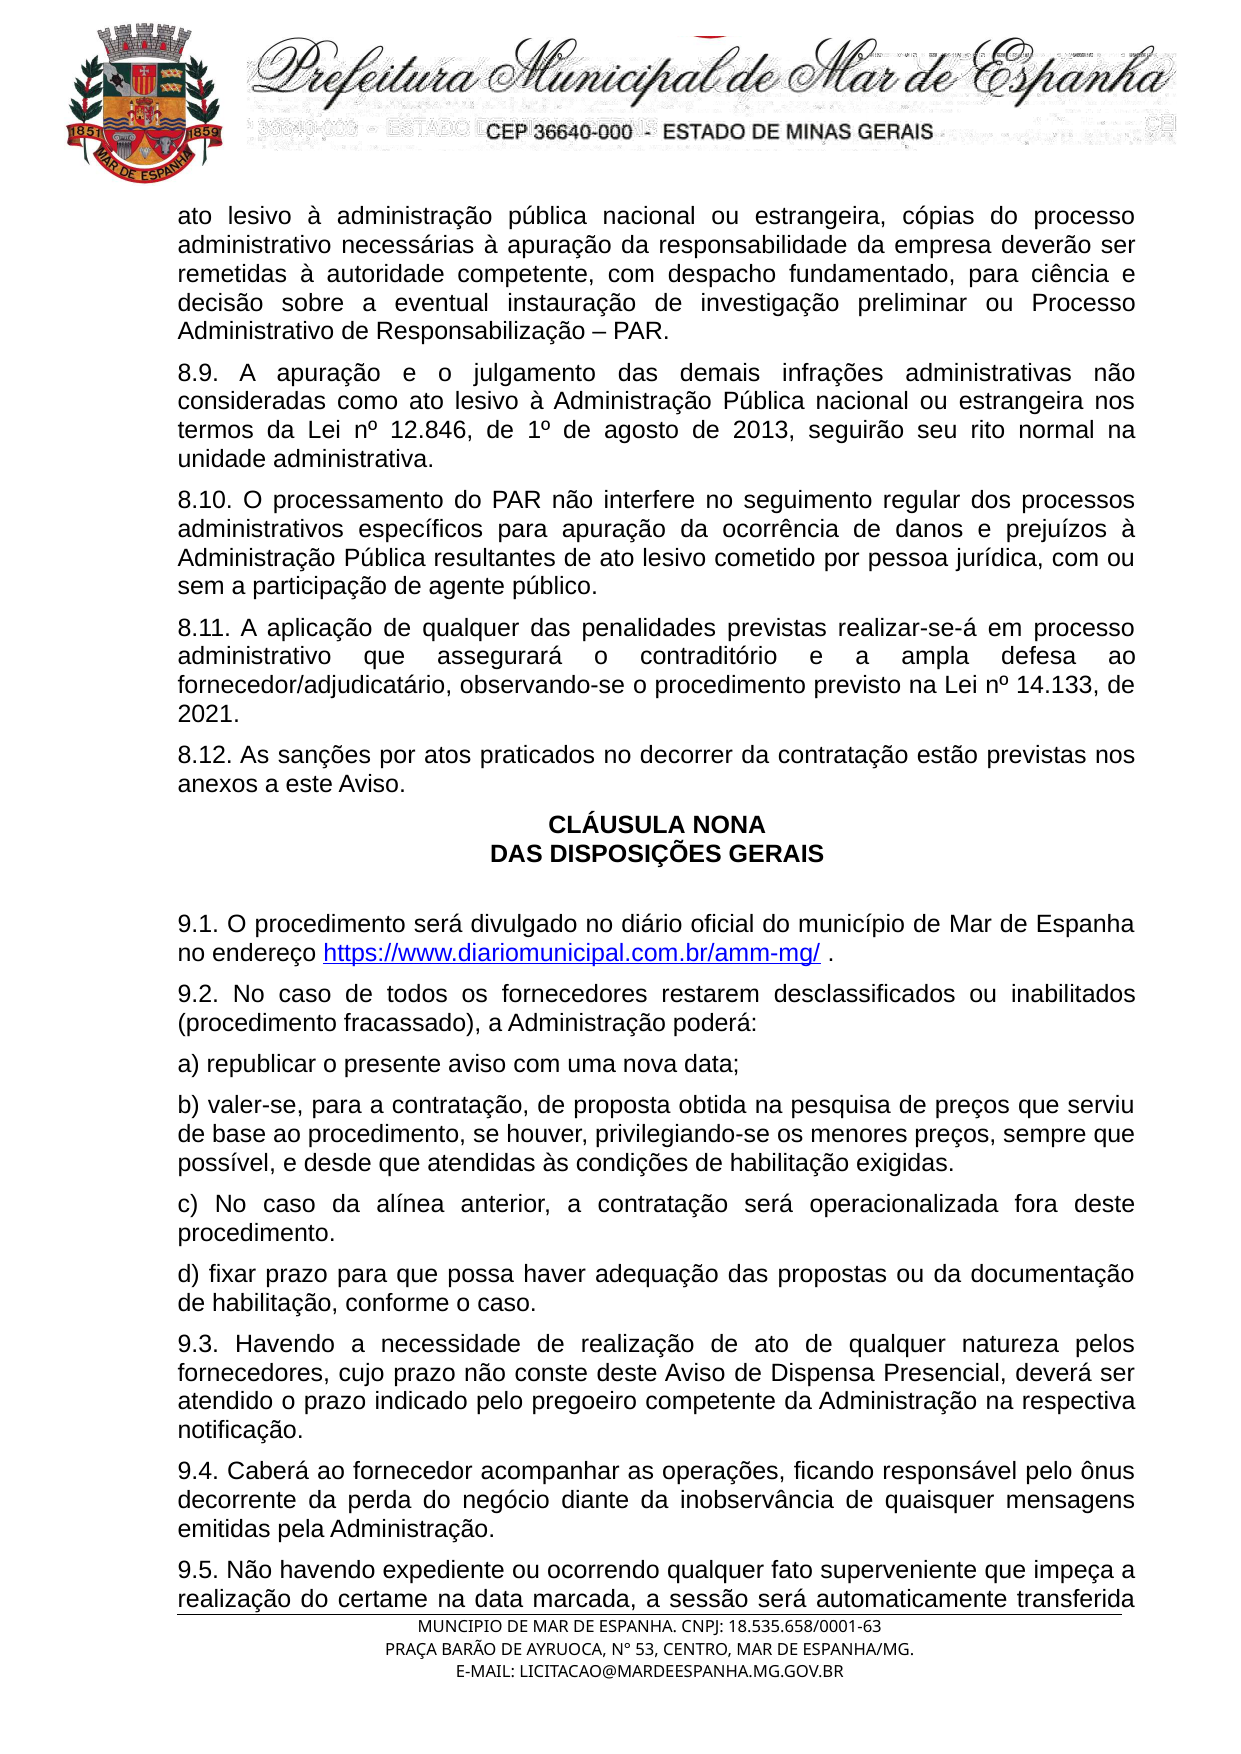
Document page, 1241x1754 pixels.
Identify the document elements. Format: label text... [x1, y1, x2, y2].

text a) republicar o presente aviso com uma nova data; [177, 1049, 1137, 1078]
text 9.2. No caso de todos os fornecedores restarem desclassificados ou inabilitados (procedimento fracassado), a Administração poderá: [177, 979, 1137, 1036]
text 9.4. Caberá ao fornecedor acompanhar as operações, ficando responsável pelo ônus decorrente da perda do negócio diante da inobservância de quaisquer mensagens emitidas pela Administração. [177, 1456, 1137, 1543]
picture [246, 36, 1177, 151]
subtitle DAS DISPOSIÇÕES GERAIS [177, 839, 1137, 868]
text d) fixar prazo para que possa haver adequação das propostas ou da documentação de habilitação, conforme o caso. [177, 1259, 1137, 1316]
text c) No caso da alínea anterior, a contratação será operacionalizada fora deste procedimento. [177, 1189, 1137, 1246]
text 8.12. As sanções por atos praticados no decorrer da contratação estão previstas nos anexos a este Aviso. [177, 740, 1137, 798]
text b) valer-se, para a contratação, de proposta obtida na pesquisa de preços que serviu de base ao procedimento, se houver, privilegiando-se os menores preços, sempre que possível, e desde que atendidas às condições de habilitação exigidas. [177, 1090, 1137, 1176]
text 8.9. A apuração e o julgamento das demais infrações administrativas não consideradas como ato lesivo à Administração Pública nacional ou estrangeira nos termos da Lei nº 12.846, de 1º de agosto de 2013, seguirão seu rito normal na unidade administrativa. [177, 358, 1137, 473]
text 9.1. O procedimento será divulgado no diário oficial do município de Mar de Espanha no endereço https://www.diariomunicipal.com.br/amm-mg/ . [177, 909, 1137, 966]
picture [57, 13, 231, 186]
text 8.10. O processamento do PAR não interfere no seguimento regular dos processos administrativos específicos para apuração da ocorrência de danos e prejuízos à Administração Pública resultantes de ato lesivo cometido por pessoa jurídica, com ou sem a participação de agente público. [177, 485, 1137, 600]
text 9.3. Havendo a necessidade de realização de ato de qualquer natureza pelos fornecedores, cujo prazo não conste deste Aviso de Dispensa Presencial, deverá ser atendido o prazo indicado pelo pregoeiro competente da Administração na respectiva notificação. [177, 1329, 1137, 1444]
subtitle CLÁUSULA NONA [177, 810, 1137, 839]
text 8.11. A aplicação de qualquer das penalidades previstas realizar-se-á em processo administrativo que assegurará o contraditório e a ampla defesa ao fornecedor/adjudicatário, observando-se o procedimento previsto na Lei nº 14.133, de 2021. [177, 613, 1137, 728]
